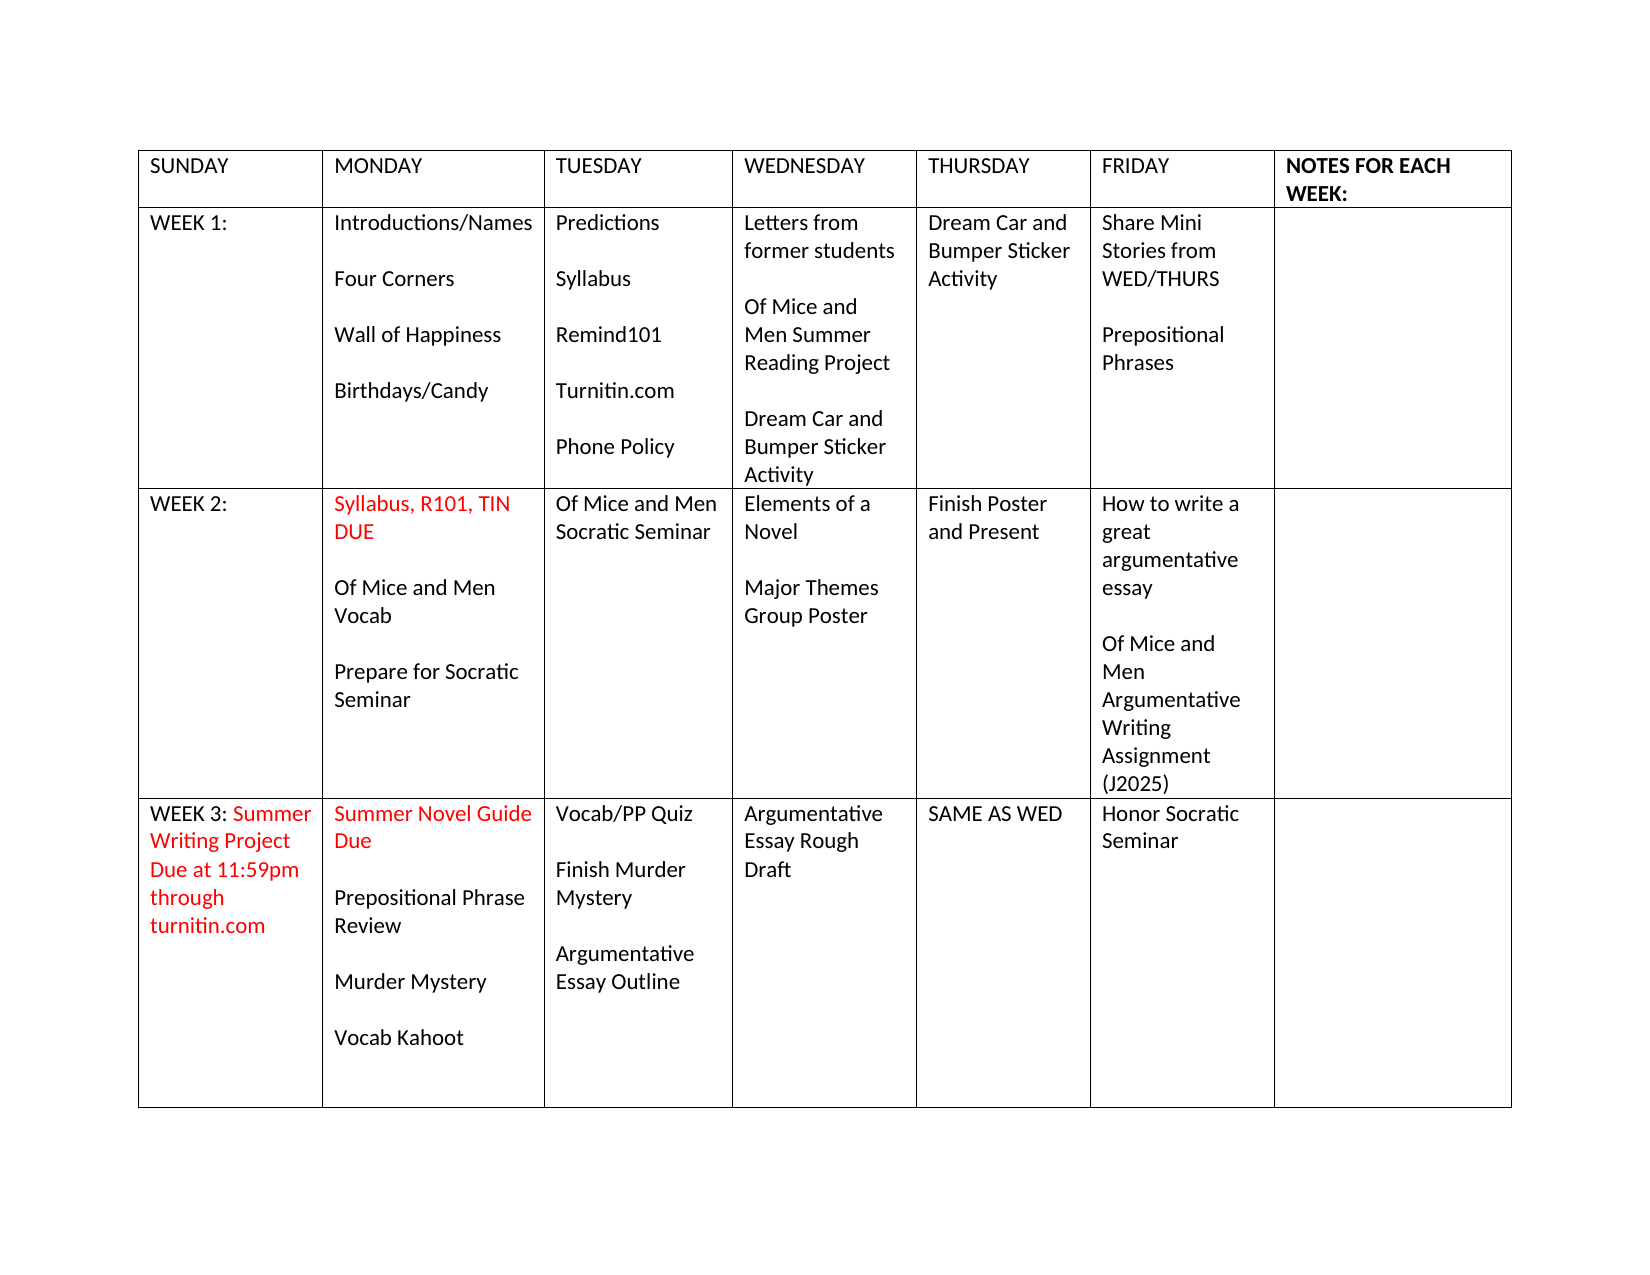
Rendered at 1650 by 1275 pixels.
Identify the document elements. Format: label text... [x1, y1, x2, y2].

table_cell Vocab/PP Quiz Finish Murder Mystery Argumentative Essay Outline [545, 799, 732, 1107]
table_cell How to write a great argumentative essay Of Mice and Men Argumentative Writing Assignment (J2025) [1091, 489, 1274, 798]
table_header WEDNESDAY [733, 151, 916, 207]
table_cell WEEK 2: [139, 489, 322, 798]
table_cell Of Mice and Men Socratic Seminar [545, 489, 732, 798]
table_cell SAME AS WED [917, 799, 1090, 1107]
table_cell Letters from former students Of Mice and Men Summer Reading Project Dream Car and Bumper Sticker Activity [733, 208, 916, 488]
table_cell Share Mini Stories from WED/THURS Prepositional Phrases [1091, 208, 1274, 488]
table_header THURSDAY [917, 151, 1090, 207]
table_cell Predictions Syllabus Remind101 Turnitin.com Phone Policy [545, 208, 732, 488]
table_cell Argumentative Essay Rough Draft [733, 799, 916, 1107]
table_cell Introductions/Names Four Corners Wall of Happiness Birthdays/Candy [323, 208, 544, 488]
table_header FRIDAY [1091, 151, 1274, 207]
table_cell WEEK 1: [139, 208, 322, 488]
table_cell Summer Novel Guide Due Prepositional Phrase Review Murder Mystery Vocab Kahoot [323, 799, 544, 1107]
table_cell Honor Socratic Seminar [1091, 799, 1274, 1107]
table_cell [1275, 208, 1511, 488]
table_cell WEEK 3: Summer Writing Project Due at 11:59pm through turnitin.com [139, 799, 322, 1107]
table_cell Elements of a Novel Major Themes Group Poster [733, 489, 916, 798]
table_header NOTES FOR EACH WEEK: [1275, 151, 1511, 207]
table_header TUESDAY [545, 151, 732, 207]
table_cell Finish Poster and Present [917, 489, 1090, 798]
table_header MONDAY [323, 151, 544, 207]
table_cell [1275, 799, 1511, 1107]
table_cell Syllabus, R101, TIN DUE Of Mice and Men Vocab Prepare for Socratic Seminar [323, 489, 544, 798]
table_header SUNDAY [139, 151, 322, 207]
table_cell Dream Car and Bumper Sticker Activity [917, 208, 1090, 488]
table_cell [1275, 489, 1511, 798]
